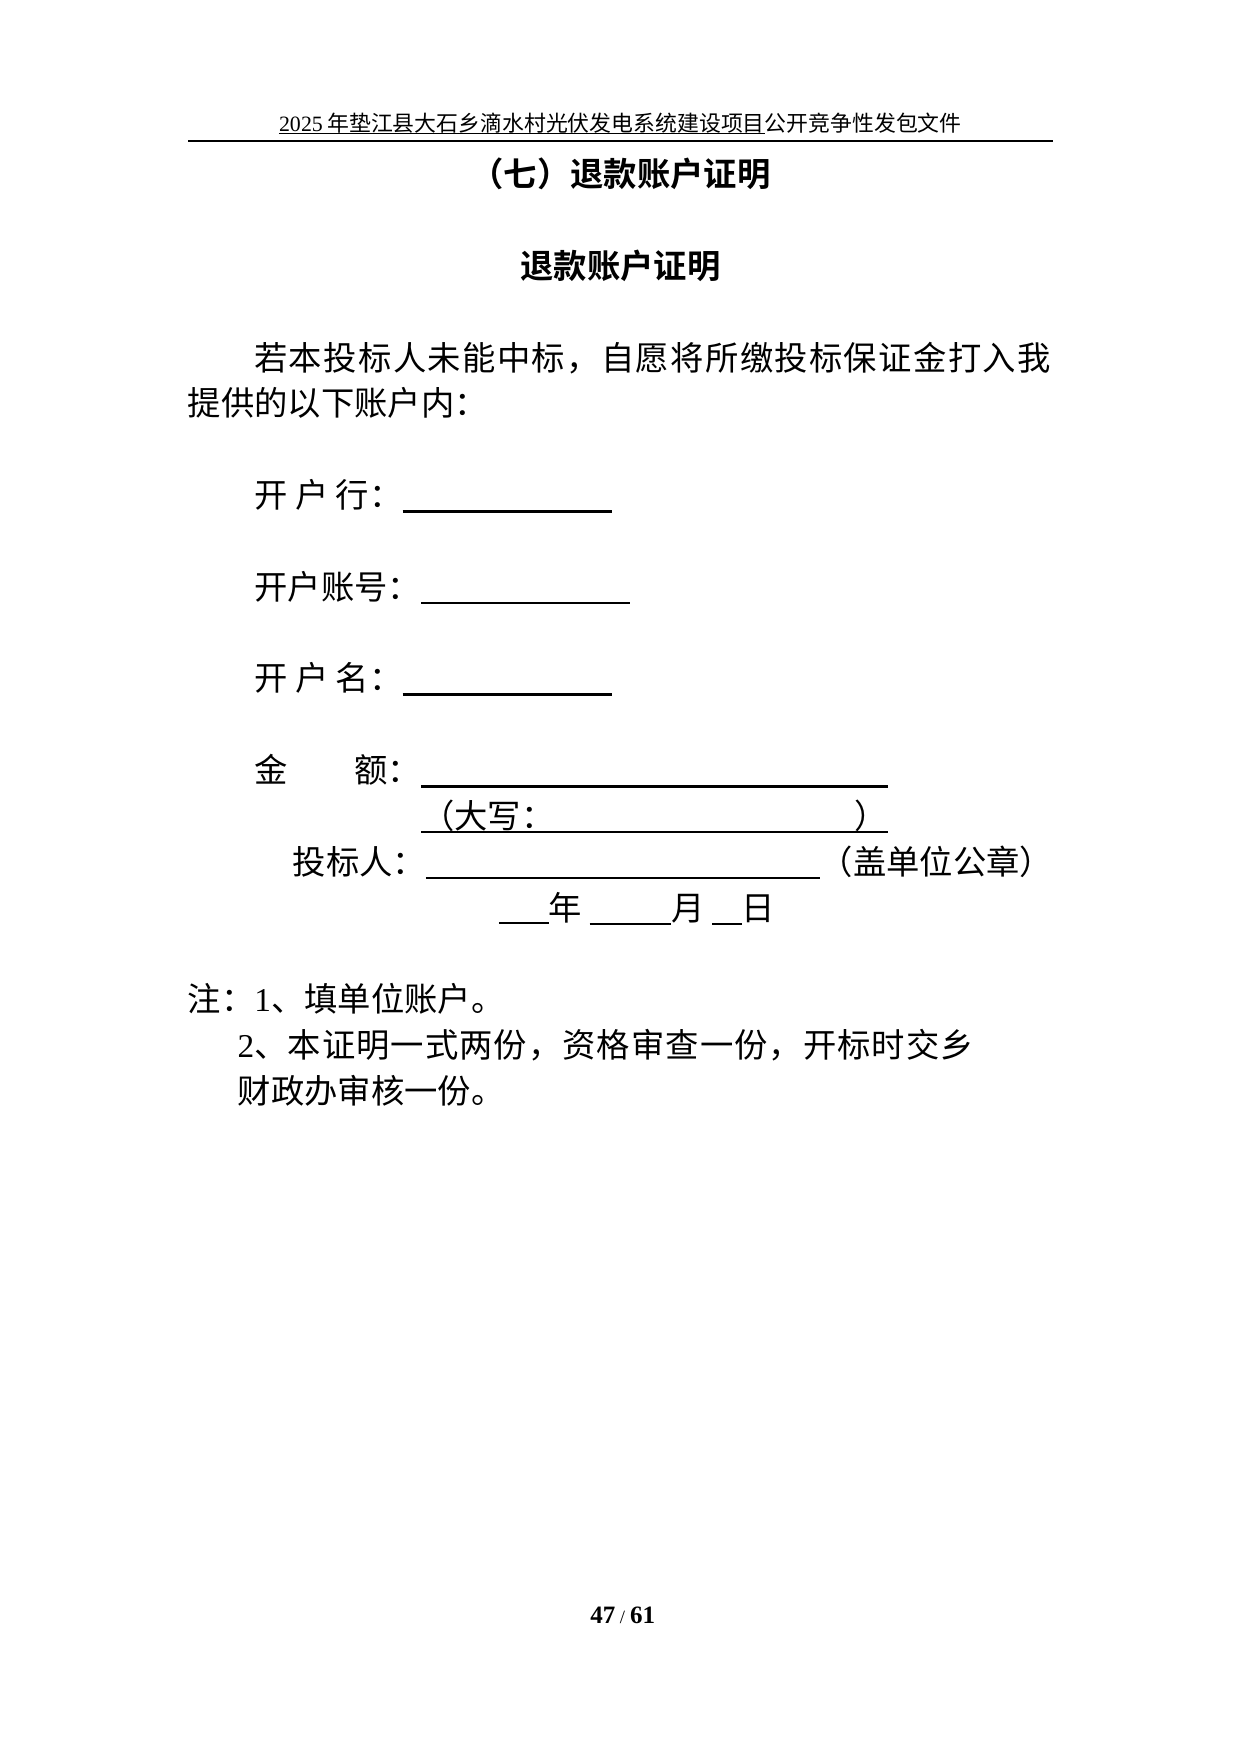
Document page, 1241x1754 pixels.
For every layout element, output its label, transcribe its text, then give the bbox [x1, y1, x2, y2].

text 投标人： （盖单位公章） [187, 837, 1053, 883]
text 开 户 名： [187, 654, 1053, 700]
text 注：1、填单位账户。 [187, 975, 928, 1021]
text （大写： ） [187, 792, 1053, 837]
text （七）退款账户证明 [187, 150, 1053, 196]
text 退款账户证明 [187, 242, 1053, 287]
list 本证明一式两份，资格审查一份，开标时交乡财政办审核一份。 [237, 1021, 975, 1112]
text 若本投标人未能中标，自愿将所缴投标保证金打入我提供的以下账户内： [187, 333, 1053, 425]
text 年 月 日 [187, 883, 928, 929]
text 开户账号： [187, 562, 1053, 608]
text 开 户 行： [187, 471, 1053, 517]
text 金 额： [187, 746, 1053, 792]
